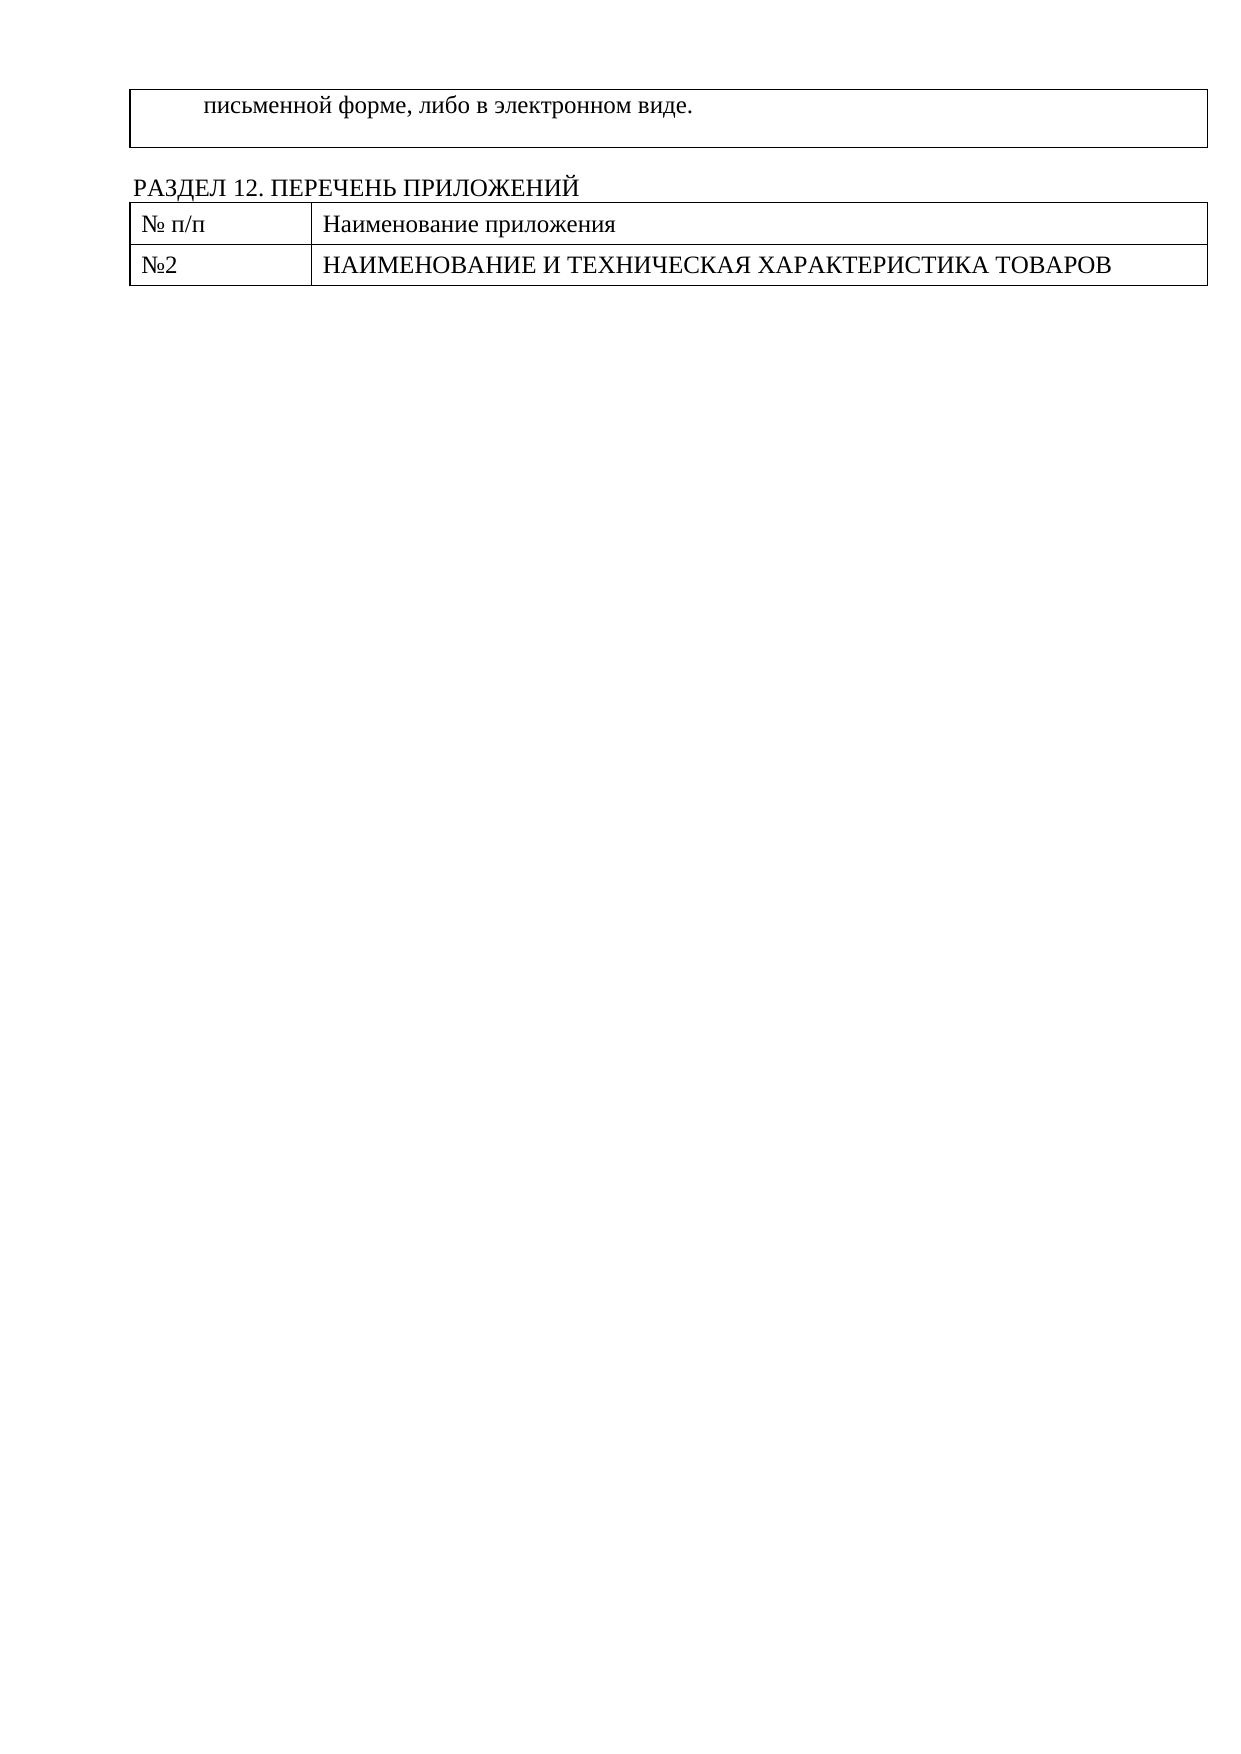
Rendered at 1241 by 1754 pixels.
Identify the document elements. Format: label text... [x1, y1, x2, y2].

table_header Наименование приложения [312, 203, 1207, 243]
table_header № п/п [131, 203, 311, 243]
table_cell НАИМЕНОВАНИЕ И ТЕХНИЧЕСКАЯ ХАРАКТЕРИСТИКА ТОВАРОВ [312, 245, 1207, 285]
table_cell №2 [131, 245, 311, 285]
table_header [131, 90, 1207, 147]
subtitle РАЗДЕЛ 12. ПЕРЕЧЕНЬ ПРИЛОЖЕНИЙ [133, 173, 1181, 202]
